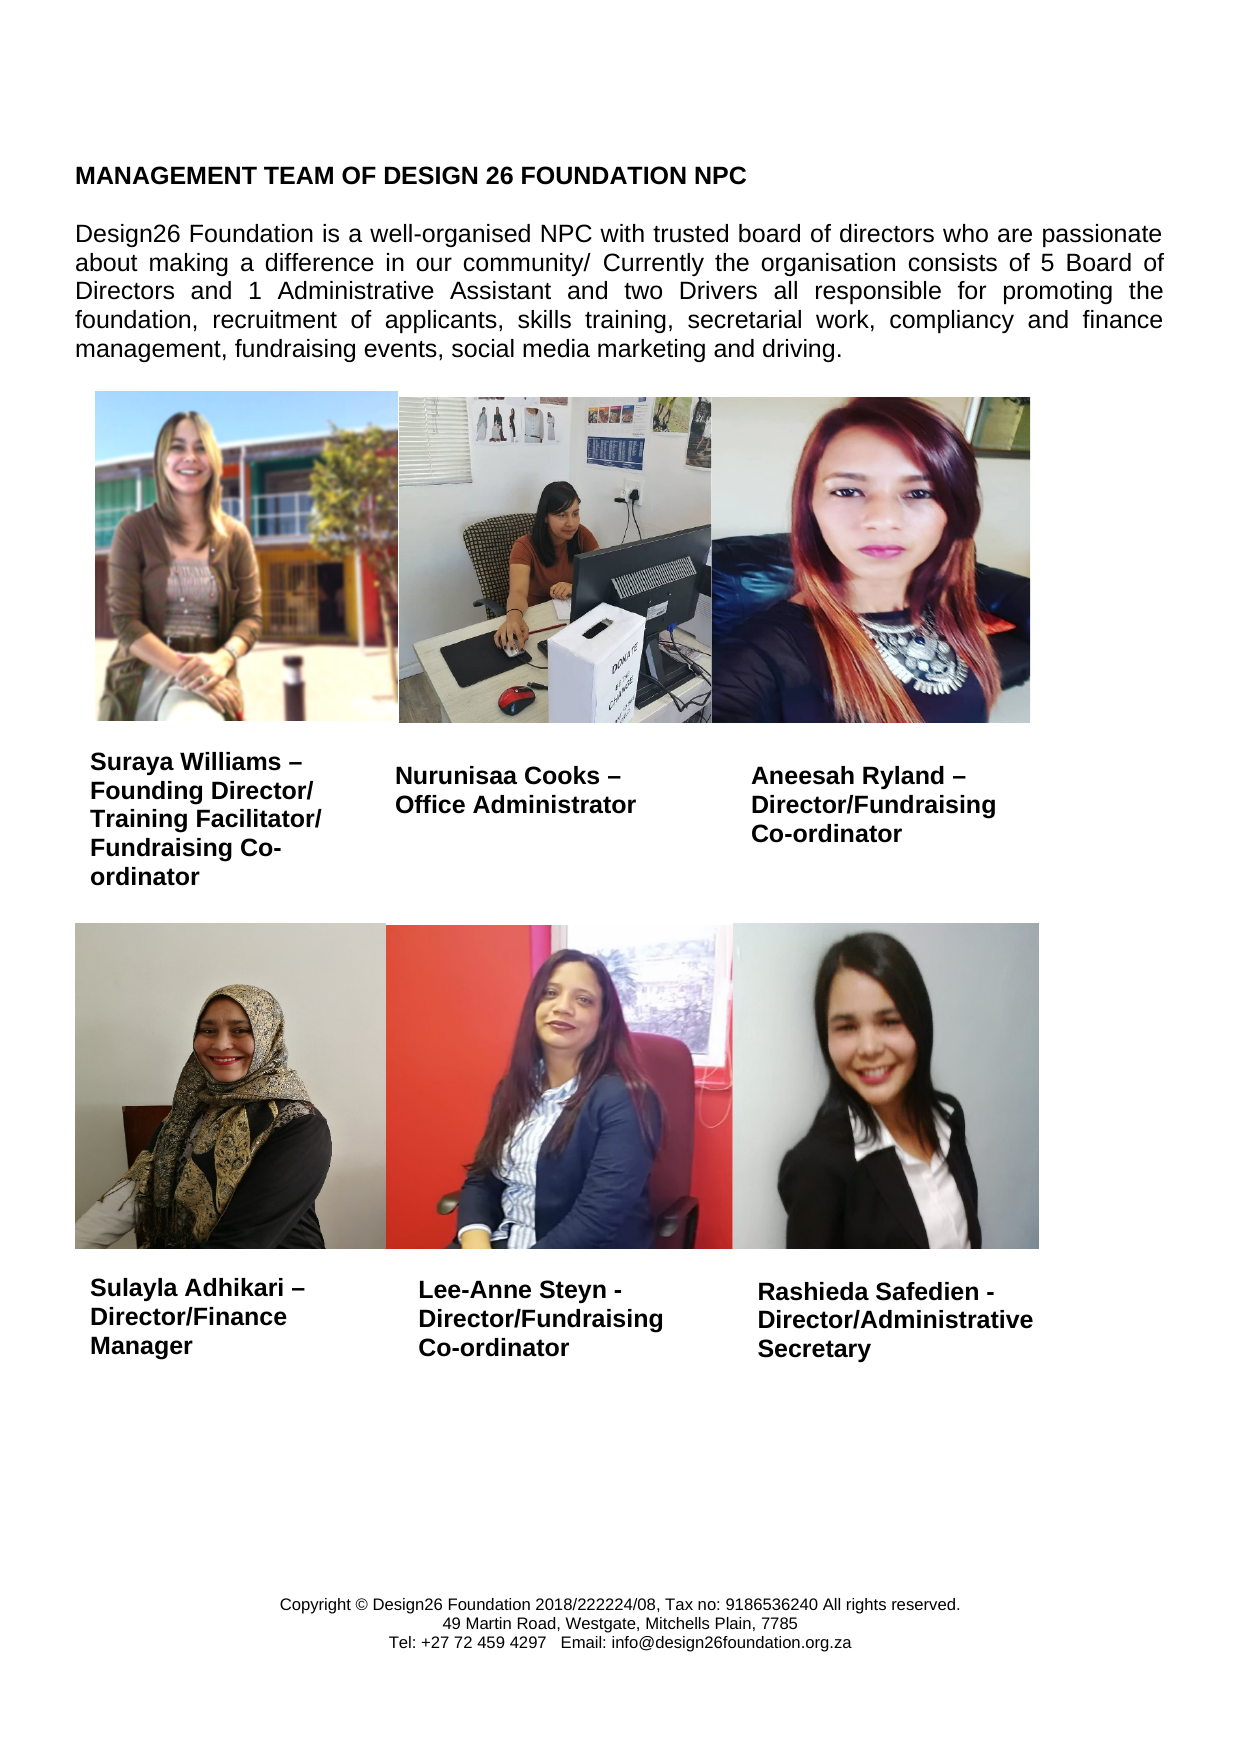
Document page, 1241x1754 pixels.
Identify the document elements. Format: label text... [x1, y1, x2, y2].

picture [75, 923, 1039, 1249]
text Design26 Foundation is a well-organised NPC with trusted board of directors who are passionate about making a difference in our community/ Currently the organisation consists of 5 Board of Directors and 1 Administrative Assistant and two Drivers all responsible for promoting the foundation, recruitment of applicants, skills training, secretarial work, compliancy and finance management, fundraising events, social media marketing and driving. [75, 219, 1165, 362]
picture [95, 391, 398, 721]
text MANAGEMENT TEAM OF DESIGN 26 FOUNDATION NPC [75, 161, 1165, 190]
picture [399, 397, 1031, 723]
